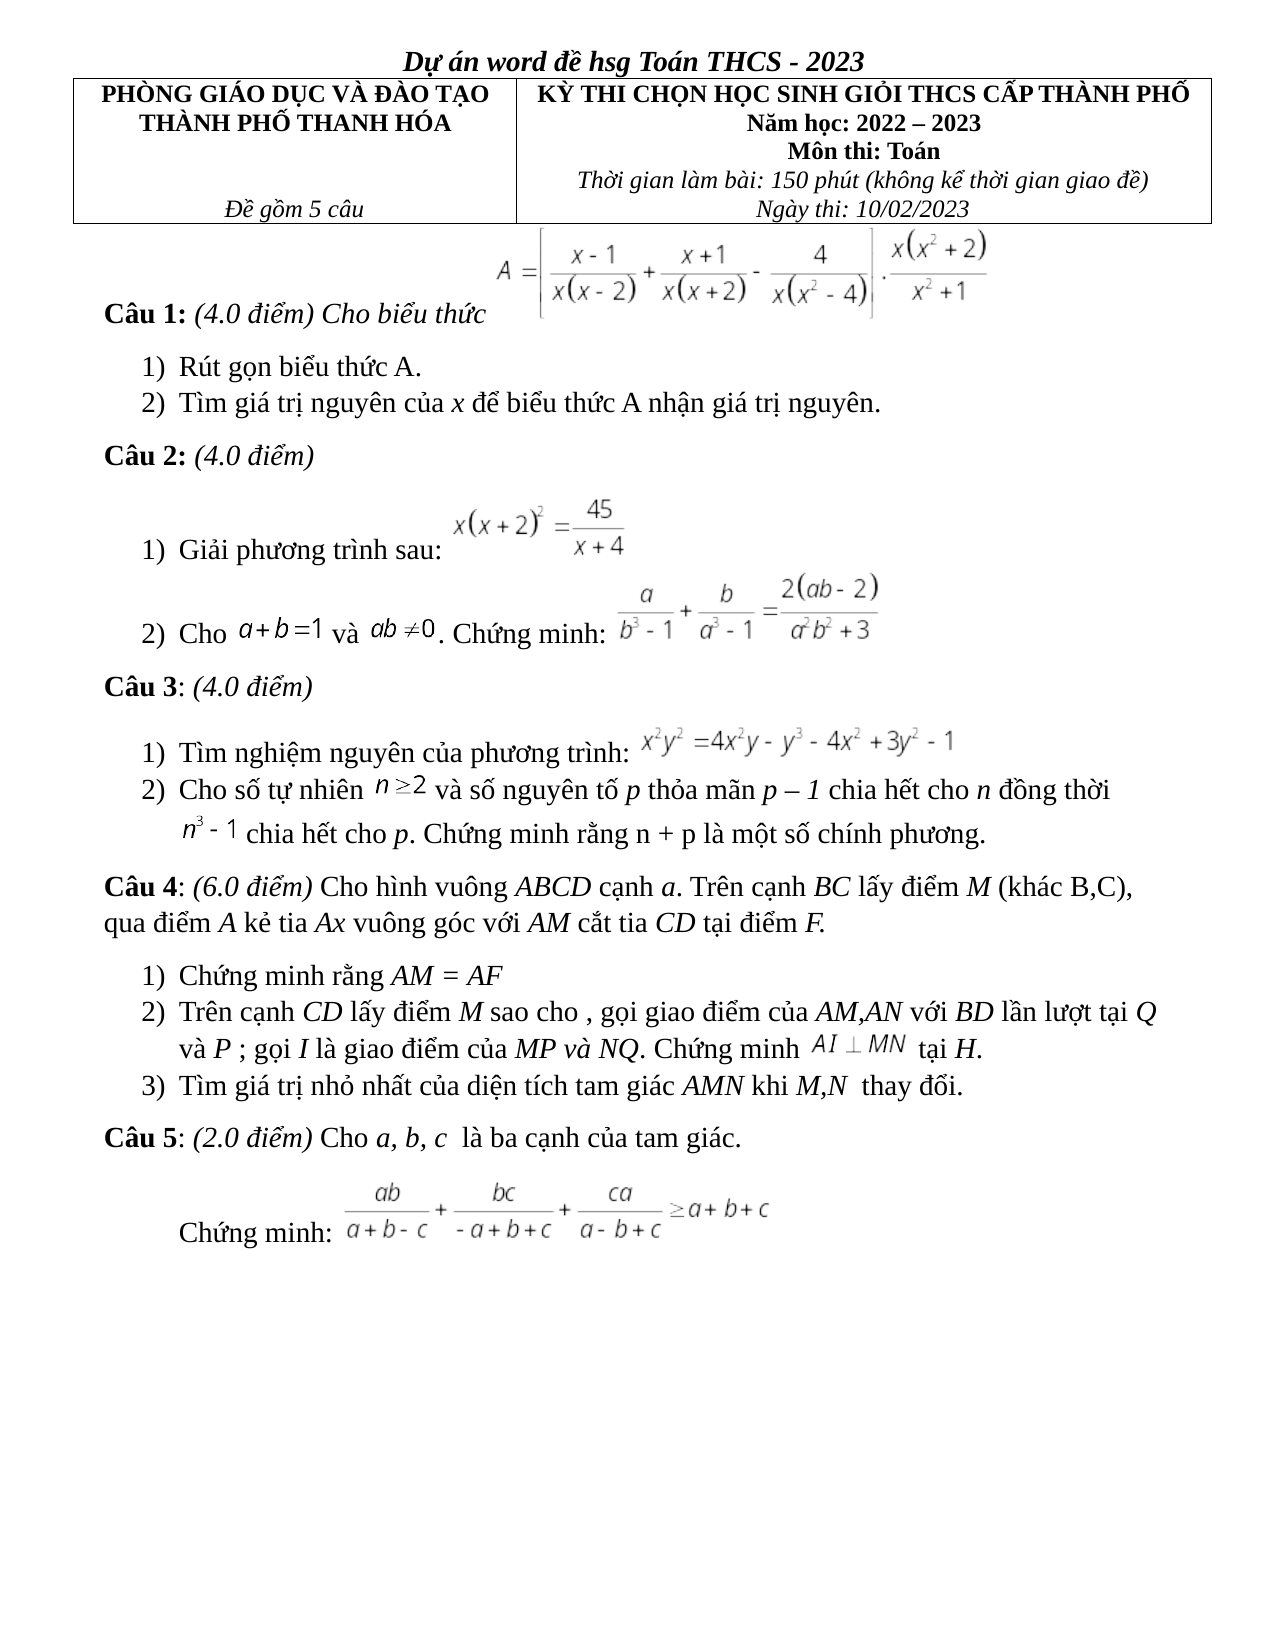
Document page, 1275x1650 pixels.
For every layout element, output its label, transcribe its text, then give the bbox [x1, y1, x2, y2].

table_header PHÒNG GIÁO DỤC VÀ ĐÀO TẠO THÀNH PHỐ THANH HÓA Đề gồm 5 câu [74, 79, 516, 223]
list Cho và . Chứng minh: [141, 569, 1167, 650]
text Câu 3: (4.0 điểm) [103, 669, 1167, 703]
list Cho số tự nhiên và số nguyên tố p thỏa mãn p – 1 chia hết cho n đồng thời chia hết cho p. Chứng minh rằng n + p là một số chính phương. [141, 771, 1167, 850]
list Tìm nghiệm nguyên của phương trình: [141, 722, 1167, 768]
list Tìm giá trị nhỏ nhất của diện tích tam giác AMN khi M,N thay đổi. [141, 1068, 1167, 1101]
list Trên cạnh CD lấy điểm M sao cho , gọi giao điểm của AM,AN với BD lần lượt tại Q và P ; gọi I là giao điểm của MP và NQ. Chứng minh tại H. [141, 994, 1167, 1065]
text Câu 5: (2.0 điểm) Cho a, b, c là ba cạnh của tam giác. [103, 1121, 1167, 1154]
list Chứng minh rằng AM = AF [141, 958, 1167, 991]
text Câu 1: (4.0 điểm) Cho biểu thức [103, 224, 1167, 330]
text Câu 2: (4.0 điểm) [103, 438, 1167, 472]
table_header KỲ THI CHỌN HỌC SINH GIỎI THCS CẤP THÀNH PHỐ Năm học: 2022 – 2023 Môn thi: Toán Thời gian làm bài: 150 phút (không kể thời gian giao đề) Ngày thi: 10/02/2023 [517, 79, 1211, 223]
text Chứng minh: [103, 1173, 1167, 1248]
list Tìm giá trị nguyên của x để biểu thức A nhận giá trị nguyên. [141, 385, 1167, 419]
list Rút gọn biểu thức A. [141, 349, 1167, 383]
text Câu 4: (6.0 điểm) Cho hình vuông ABCD cạnh a. Trên cạnh BC lấy điểm M (khác B,C), qua điểm A kẻ tia Ax vuông góc với AM cắt tia CD tại điểm F. [103, 869, 1167, 939]
list Giải phương trình sau: [141, 491, 1167, 566]
